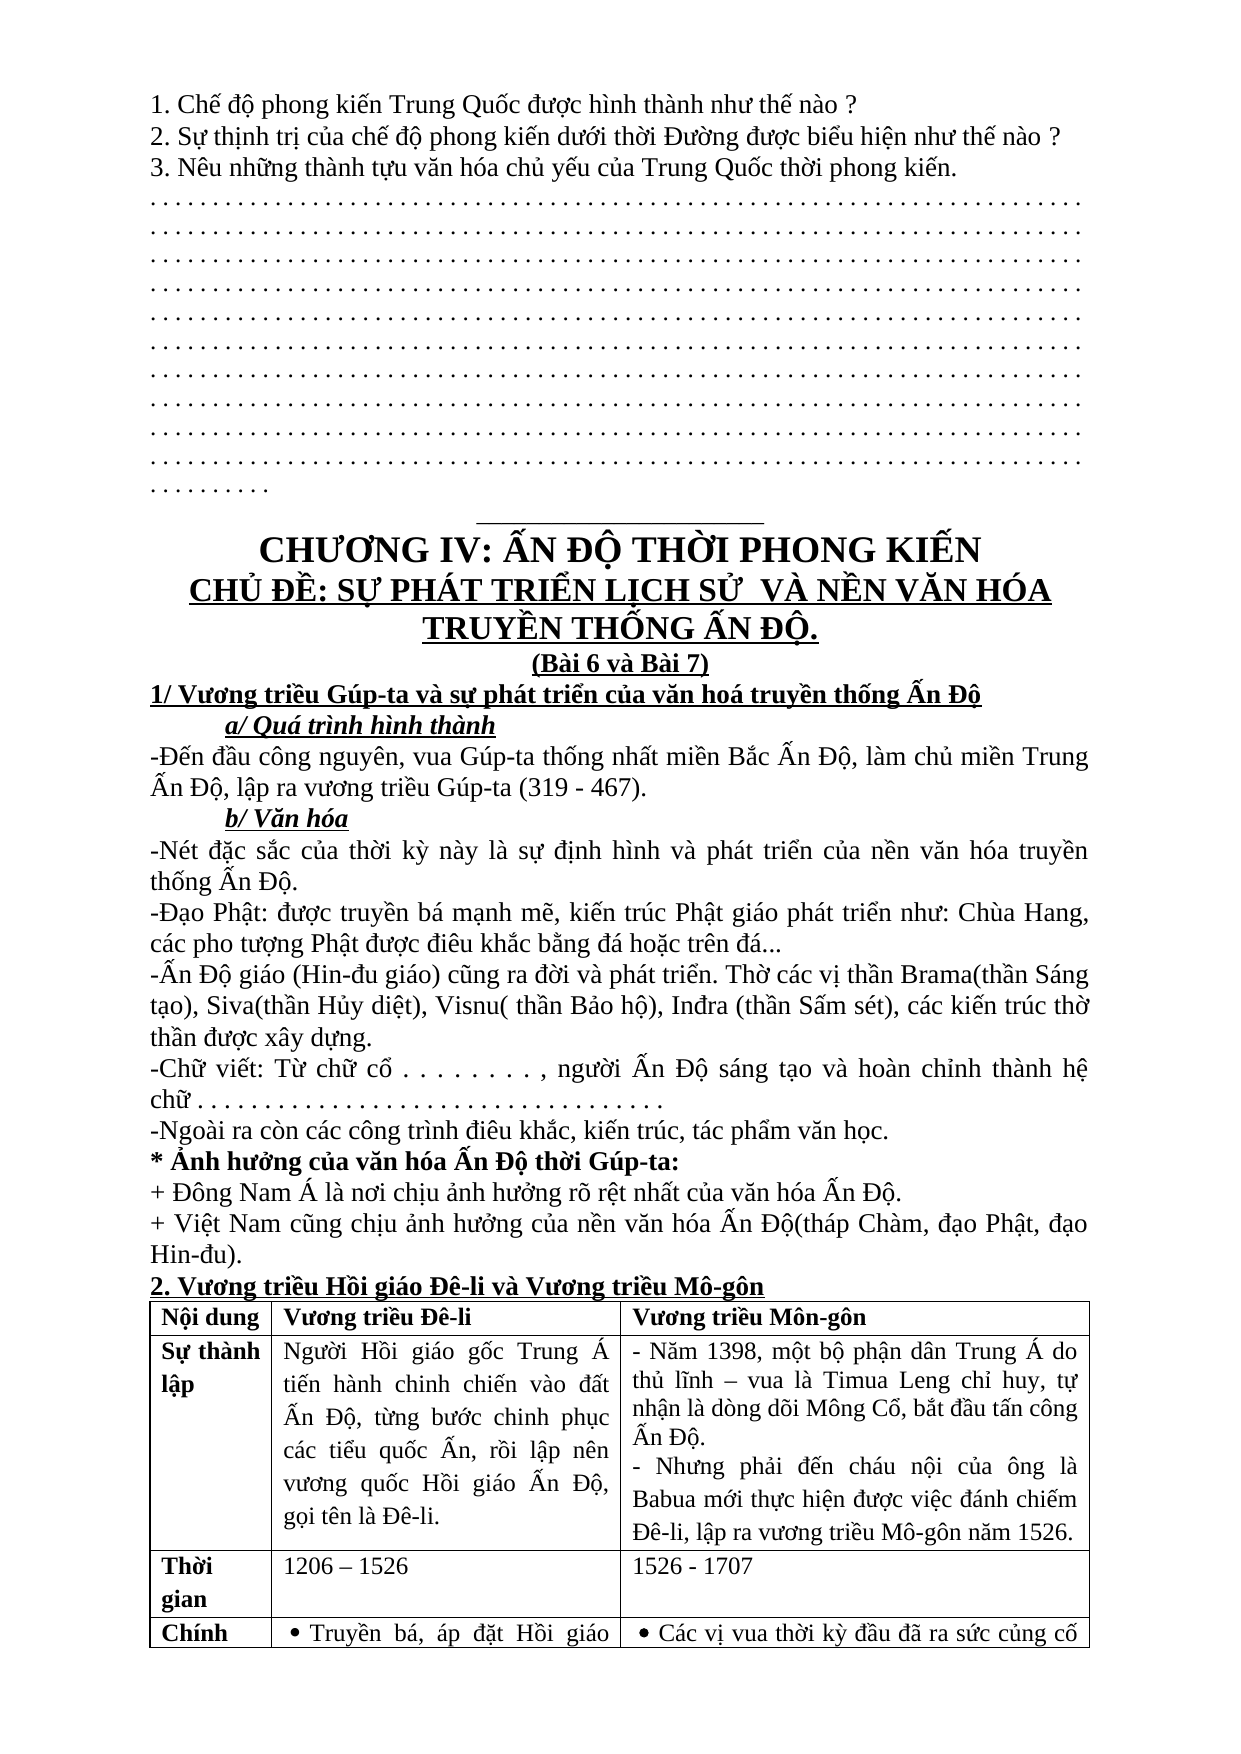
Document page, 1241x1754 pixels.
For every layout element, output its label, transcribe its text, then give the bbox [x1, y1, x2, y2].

table_header Nội dung [151, 1302, 271, 1335]
text -Đến đầu công nguyên, vua Gúp-ta thống nhất miền Bắc Ấn Độ, làm chủ miền Trung Ấn Độ, lập ra vương triều Gúp-ta (319 - 467). [150, 740, 1090, 803]
table_header Vương triều Môn-gôn [621, 1302, 1089, 1335]
text -Ngoài ra còn các công trình điêu khắc, kiến trúc, tác phẩm văn học. [150, 1114, 1090, 1145]
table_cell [621, 1618, 1089, 1647]
text + Đông Nam Á là nơi chịu ảnh hưởng rõ rệt nhất của văn hóa Ấn Độ. [150, 1176, 1090, 1207]
text -Đạo Phật: được truyền bá mạnh mẽ, kiến trúc Phật giáo phát triển như: Chùa Hang, các pho tượng Phật được điêu khắc bằng đá hoặc trên đá... [150, 896, 1090, 958]
table_cell Chính sách cai trị [151, 1618, 271, 1647]
table_cell 1206 – 1526 [272, 1551, 620, 1617]
text CHỦ ĐỀ: SỰ PHÁT TRIỂN LỊCH SỬ VÀ NỀN VĂN HÓA TRUYỀN THỐNG ẤN ĐỘ. [150, 570, 1090, 647]
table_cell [272, 1618, 620, 1647]
text CHƯƠNG IV: ẤN ĐỘ THỜI PHONG KIẾN [150, 527, 1090, 570]
text _______________________ [150, 498, 1090, 527]
text 2. Vương triều Hồi giáo Đê-li và Vương triều Mô-gôn [150, 1270, 1090, 1301]
table_cell Sự thành lập [151, 1336, 271, 1550]
text -Nét đặc sắc của thời kỳ này là sự định hình và phát triển của nền văn hóa truyền thống Ấn Độ. [150, 834, 1090, 896]
text -Chữ viết: Từ chữ cổ . . . . . . . . , người Ấn Độ sáng tạo và hoàn chỉnh thành hệ chữ . . . . . . . . . . . . . . . . . . . . . . . . . . . . . . . . . . . [150, 1052, 1090, 1114]
text (Bài 6 và Bài 7) [150, 647, 1090, 678]
text a/ Quá trình hình thành [150, 709, 1090, 740]
text 3. Nêu những thành tựu văn hóa chủ yếu của Trung Quốc thời phong kiến. [150, 151, 1090, 182]
text * Ảnh hưởng của văn hóa Ấn Độ thời Gúp-ta: [150, 1145, 1090, 1176]
text 1. Chế độ phong kiến Trung Quốc được hình thành như thế nào ? [150, 89, 1090, 120]
text + Việt Nam cũng chịu ảnh hưởng của nền văn hóa Ấn Độ(tháp Chàm, đạo Phật, đạo Hin-đu). [150, 1207, 1090, 1270]
table_header Vương triều Đê-li [272, 1302, 620, 1335]
text -Ấn Độ giáo (Hin-đu giáo) cũng ra đời và phát triển. Thờ các vị thần Brama(thần Sáng tạo), Siva(thần Hủy diệt), Visnu( thần Bảo hộ), Inđra (thần Sấm sét), các kiến trúc thờ thần được xây dựng. [150, 958, 1090, 1052]
text b/ Văn hóa [150, 803, 1090, 834]
table_cell Thời gian [151, 1551, 271, 1617]
table_cell Người Hồi giáo gốc Trung Á tiến hành chinh chiến vào đất Ấn Độ, từng bước chinh phục các tiểu quốc Ấn, rồi lập nên vương quốc Hồi giáo Ấn Độ, gọi tên là Đê-li. [272, 1336, 620, 1550]
table_cell 1526 - 1707 [621, 1551, 1089, 1617]
text . . . . . . . . . . . . . . . . . . . . . . . . . . . . . . . . . . . . . . . . . . . . . . . . . . . . . . . . . . . . . . . . . . . . . . . . . . . . . . . . . . . . . . . . . . . . . . . . . . . . . . . . . . . . . . . . . . . . . . . . . . . . . . . . . . . . . . . . . . . . . . . . . . . . . . . . . . . . . . . . . . . . . . . . . . . . . . . . . . . . . . . . . . . . . . . . . . . . . . . . . . . . . . . . . . . . . . . . . . . . . . . . . . . . . . . . . . . . . . . . . . . . . . . . . . . . . . . . . . . . . . . . . . . . . . . . . . . . . . . . . . . . . . . . . . . . . . . . . . . . . . . . . . . . . . . . . . . . . . . . . . . . . . . . . . . . . . . . . . . . . . . . . . . . . . . . . . . . . . . . . . . . . . . . . . . . . . . . . . . . . . . . . . . . . . . . . . . . . . . . . . . . . . . . . . . . . . . . . . . . . . . . . . . . . . . . . . . . . . . . . . . . . . . . . . . . . . . . . . . . . . . . . . . . . . . . . . . . . . . . . . . . . . . . . . . . . . . . . . . . . . . . . . . . . . . . . . . . . . . . . . . . . . . . . . . . . . . . . . . . . . . . . . . . . . . . . . . . . . . . . . . . . . . . . . . . . . . . . . . . . . . . . . . . . . . . . . . . . . . . . . . . . . . . . . . . . . . . . . . . . . . . . . . . . . . . . . . . . . . . . . . . . . . . . . . . . . . . . . . . . . . . . . . . . . . . . . . . . . . . . . . . . . . . . . . . . . . . . . . . . . . . . . . . . . . . . . . . . . . . . . . . . . . . . . . . . . . . . . . . . . . . . . . . . . . . . . . . . . . . [150, 182, 1090, 498]
table_cell - Năm 1398, một bộ phận dân Trung Á do thủ lĩnh – vua là Timua Leng chỉ huy, tự nhận là dòng dõi Mông Cổ, bắt đầu tấn công Ấn Độ. - Nhưng phải đến cháu nội của ông là Babua mới thực hiện được việc đánh chiếm Đê-li, lập ra vương triều Mô-gôn năm 1526. [621, 1336, 1089, 1550]
text 2. Sự thịnh trị của chế độ phong kiến dưới thời Đường được biểu hiện như thế nào ? [150, 120, 1090, 151]
text 1/ Vương triều Gúp-ta và sự phát triển của văn hoá truyền thống Ấn Độ [150, 678, 1090, 709]
